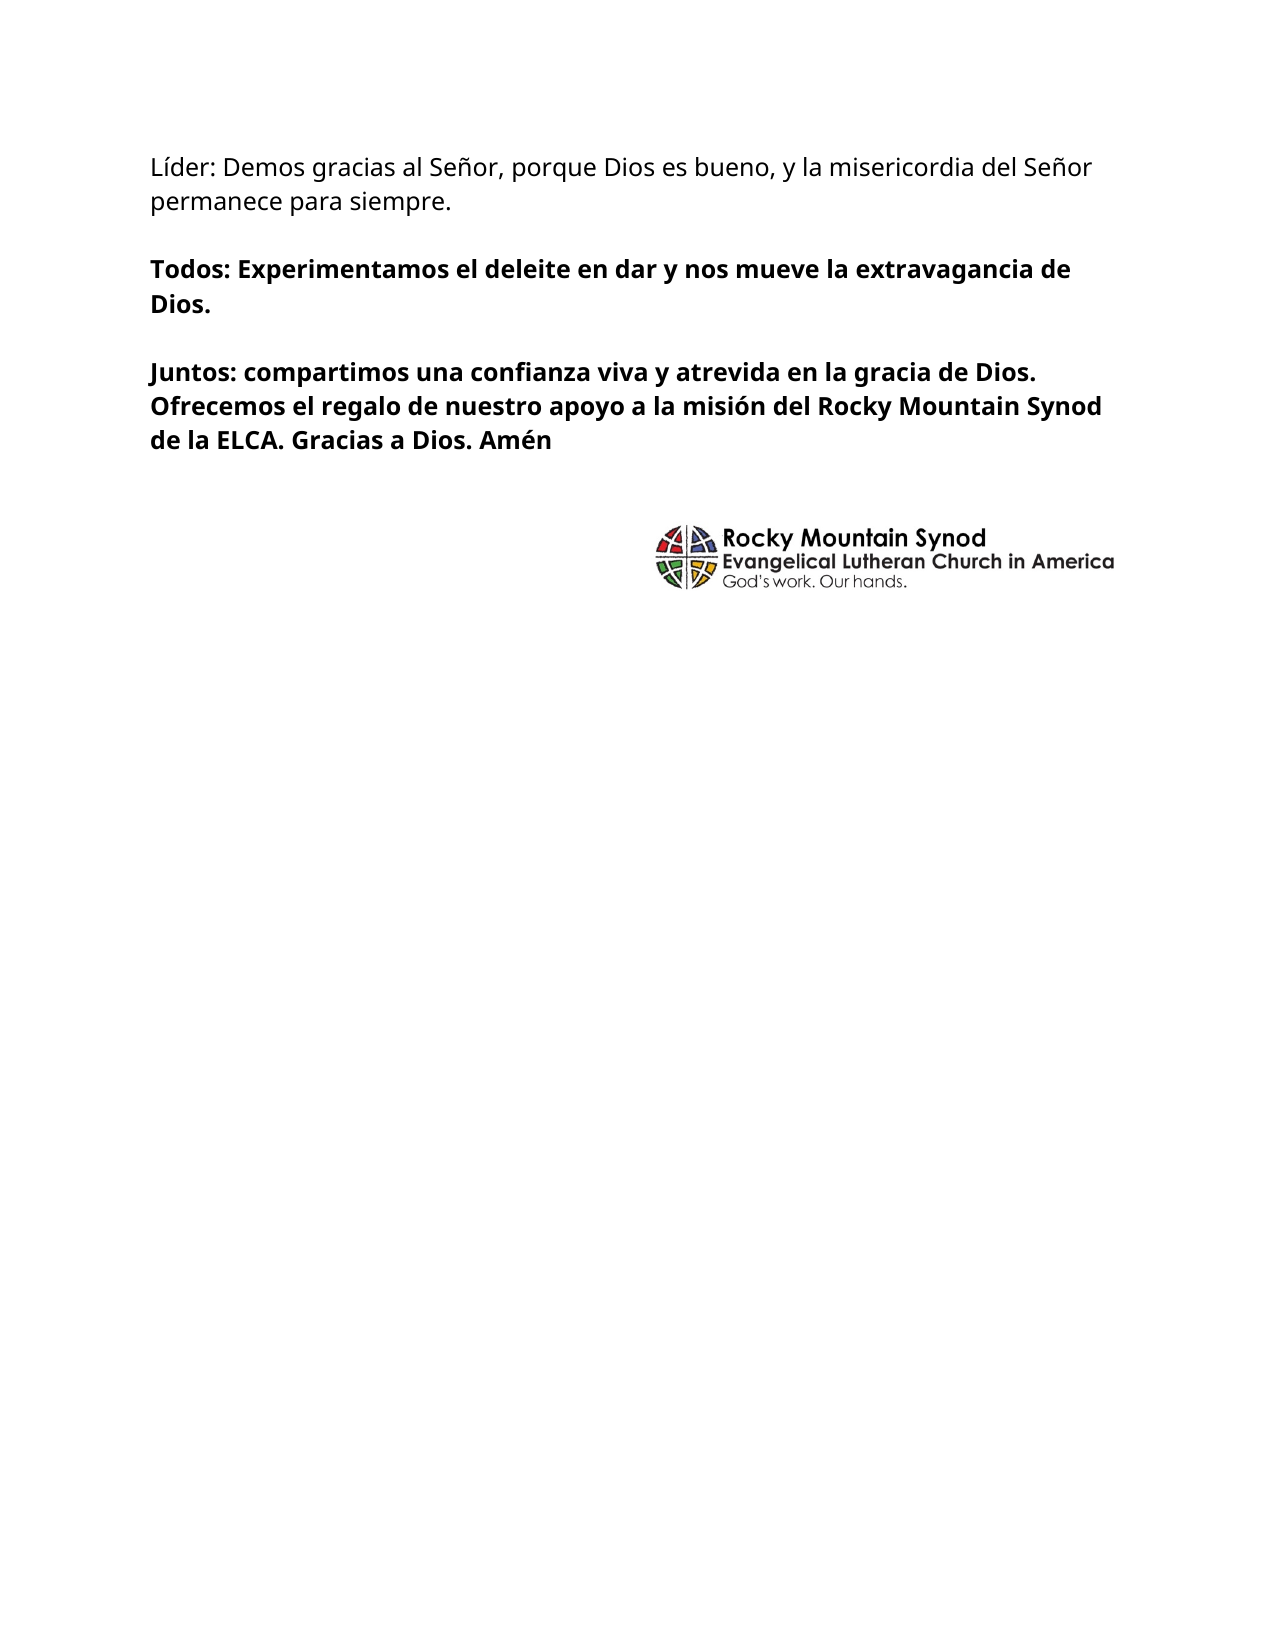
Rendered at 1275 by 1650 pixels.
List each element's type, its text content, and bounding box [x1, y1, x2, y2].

text Todos: Experimentamos el deleite en dar y nos mueve la extravagancia de Dios. [150, 252, 1125, 320]
text Líder: Demos gracias al Señor, porque Dios es bueno, y la misericordia del Señor permanece para siempre. [150, 150, 1125, 218]
picture [651, 521, 1125, 591]
text Juntos: compartimos una confianza viva y atrevida en la gracia de Dios. Ofrecemos el regalo de nuestro apoyo a la misión del Rocky Mountain Synod de la ELCA. Gracias a Dios. Amén [150, 354, 1125, 457]
